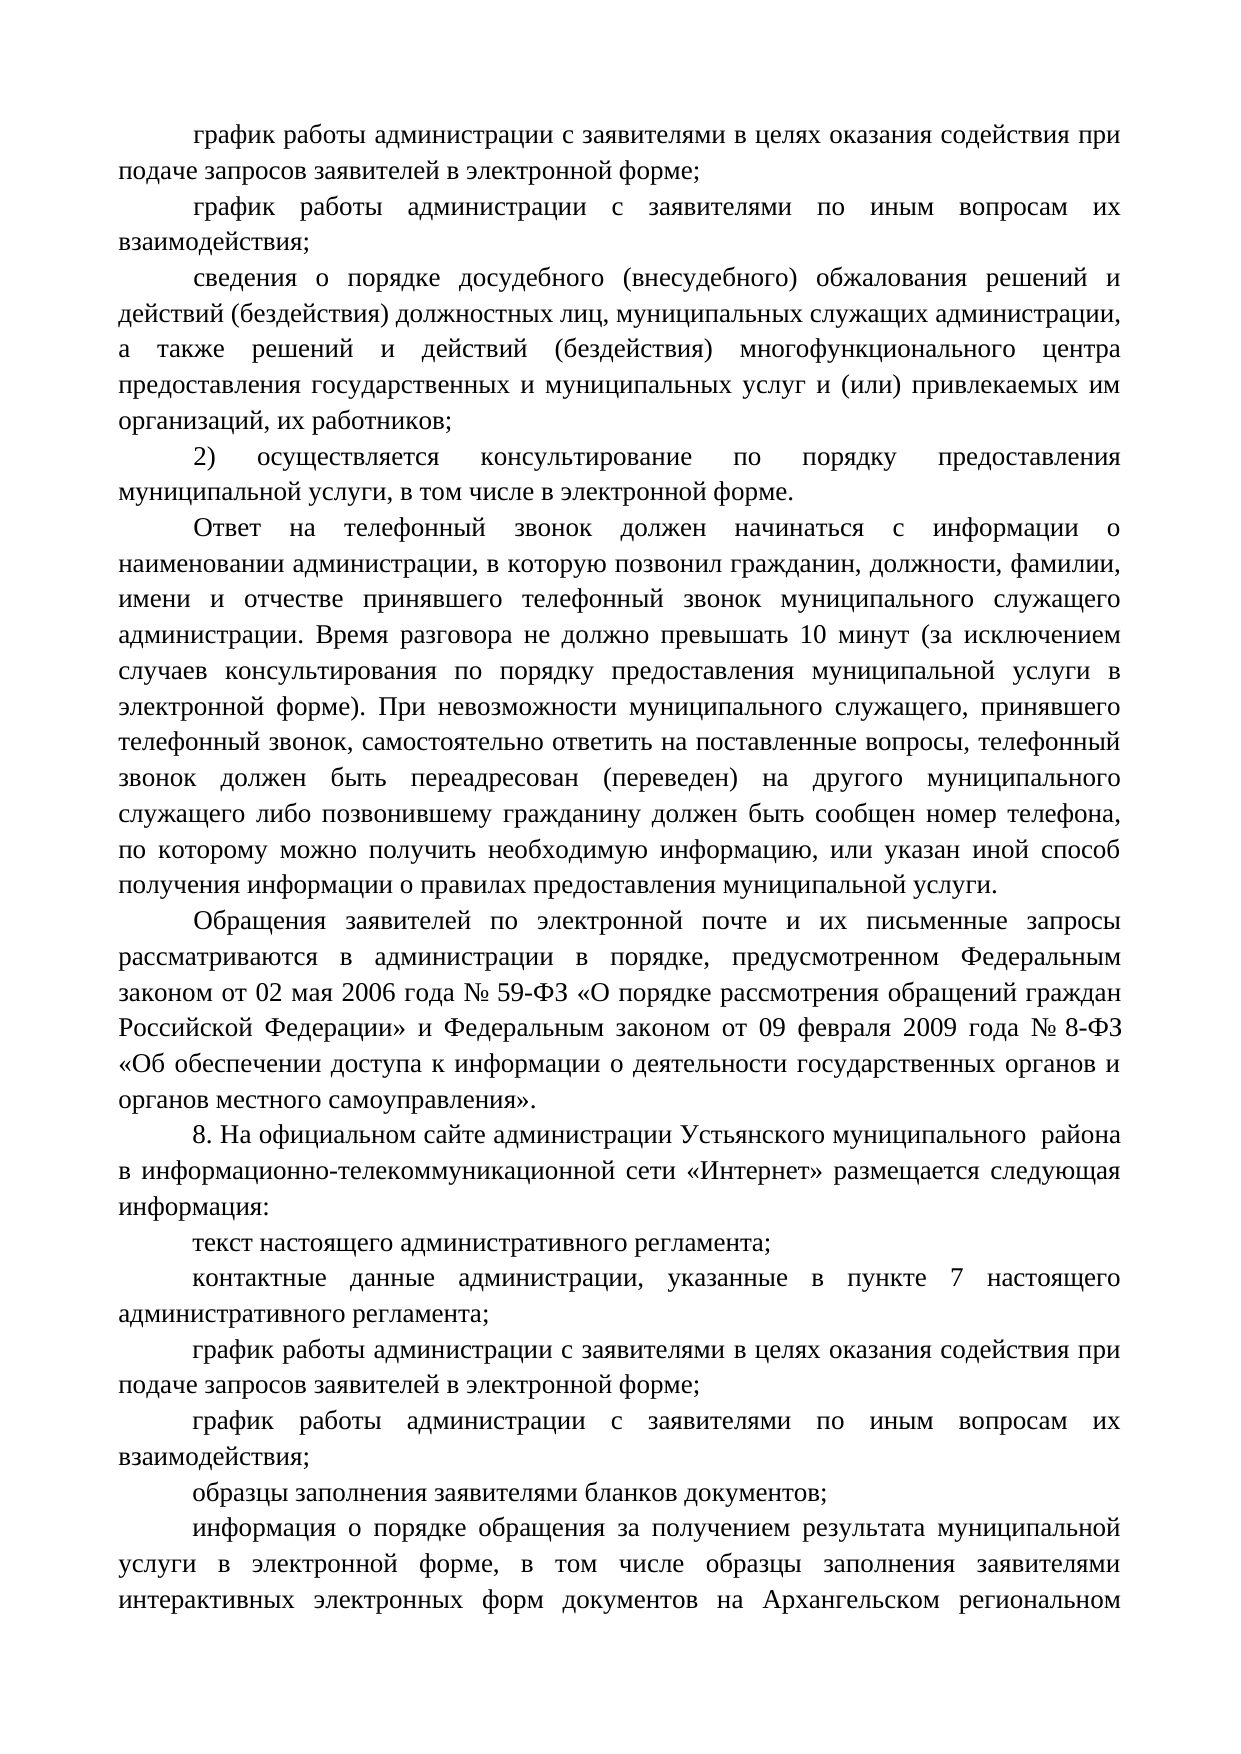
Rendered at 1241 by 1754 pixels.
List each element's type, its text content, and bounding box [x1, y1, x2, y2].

text Ответ на телефонный звонок должен начинаться с информации о наименовании администрации, в которую позвонил гражданин, должности, фамилии, имени и отчестве принявшего телефонный звонок муниципального служащего администрации. Время разговора не должно превышать 10 минут (за исключением случаев консультирования по порядку предоставления муниципальной услуги в электронной форме). При невозможности муниципального служащего, принявшего телефонный звонок, самостоятельно ответить на поставленные вопросы, телефонный звонок должен быть переадресован (переведен) на другого муниципального служащего либо позвонившему гражданину должен быть сообщен номер телефона, по которому можно получить необходимую информацию, или указан иной способ получения информации о правилах предоставления муниципальной услуги. [118, 511, 1122, 899]
text Обращения заявителей по электронной почте и их письменные запросы рассматриваются в администрации в порядке, предусмотренном Федеральным законом от 02 мая 2006 года № 59-ФЗ «О порядке рассмотрения обращений граждан Российской Федерации» и Федеральным законом от 09 февраля 2009 года № 8-ФЗ «Об обеспечении доступа к информации о деятельности государственных органов и органов местного самоуправления». [118, 904, 1122, 1114]
text график работы администрации с заявителями по иным вопросам их взаимодействия; [118, 189, 1122, 256]
text 8. На официальном сайте администрации Устьянского муниципального района в информационно-телекоммуникационной сети «Интернет» размещается следующая информация: [118, 1118, 1122, 1221]
text график работы администрации с заявителями в целях оказания содействия при подаче запросов заявителей в электронной форме; [118, 1333, 1122, 1400]
text график работы администрации с заявителями в целях оказания содействия при подаче запросов заявителей в электронной форме; [118, 118, 1122, 185]
text текст настоящего административного регламента; [118, 1226, 1122, 1257]
text сведения о порядке досудебного (внесудебного) обжалования решений и действий (бездействия) должностных лиц, муниципальных служащих администрации, а также решений и действий (бездействия) многофункционального центра предоставления государственных и муниципальных услуг и (или) привлекаемых им организаций, их работников; [118, 261, 1122, 435]
text 2) осуществляется консультирование по порядку предоставления муниципальной услуги, в том числе в электронной форме. [118, 440, 1122, 507]
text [118, 1512, 1122, 1614]
text график работы администрации с заявителями по иным вопросам их взаимодействия; [118, 1404, 1122, 1471]
text образцы заполнения заявителями бланков документов; [118, 1476, 1122, 1507]
text контактные данные администрации, указанные в пункте 7 настоящего административного регламента; [118, 1261, 1122, 1328]
